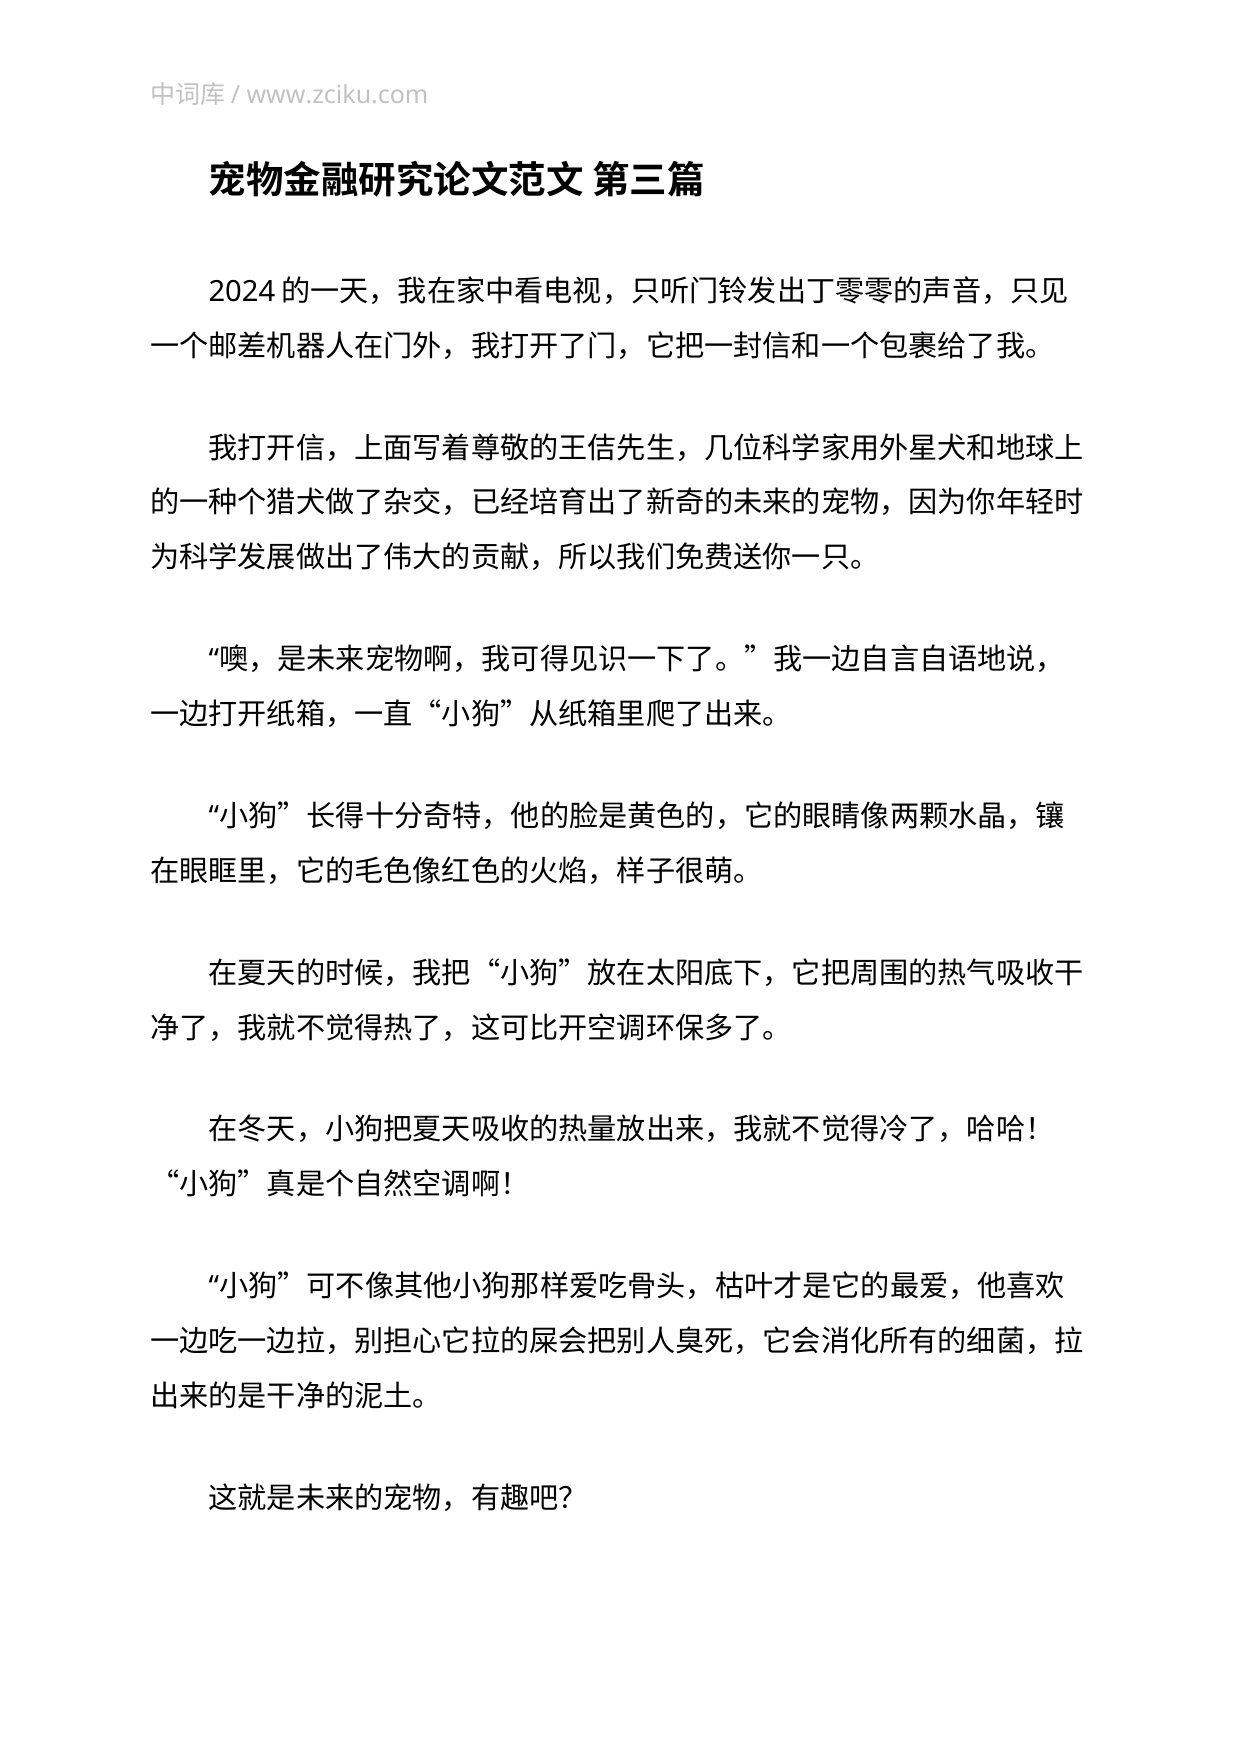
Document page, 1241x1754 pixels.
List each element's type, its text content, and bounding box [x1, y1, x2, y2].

text “噢，是未来宠物啊，我可得见识一下了。”我一边自言自语地说，一边打开纸箱，一直“小狗”从纸箱里爬了出来。 [150, 636, 1090, 733]
text 这就是未来的宠物，有趣吧？ [150, 1474, 1090, 1517]
text 宠物金融研究论文范文 第三篇 [150, 150, 1090, 204]
text “小狗”长得十分奇特，他的脸是黄色的，它的眼睛像两颗水晶，镶在眼眶里，它的毛色像红色的火焰，样子很萌。 [150, 792, 1090, 890]
text “小狗”可不像其他小狗那样爱吃骨头，枯叶才是它的最爱，他喜欢一边吃一边拉，别担心它拉的屎会把别人臭死，它会消化所有的细菌，拉出来的是干净的泥土。 [150, 1263, 1090, 1415]
text 在夏天的时候，我把“小狗”放在太阳底下，它把周围的热气吸收干净了，我就不觉得热了，这可比开空调环保多了。 [150, 949, 1090, 1046]
text 2024的一天，我在家中看电视，只听门铃发出丁零零的声音，只见一个邮差机器人在门外，我打开了门，它把一封信和一个包裹给了我。 [150, 267, 1090, 365]
text 我打开信，上面写着尊敬的王佶先生，几位科学家用外星犬和地球上的一种个猎犬做了杂交，已经培育出了新奇的未来的宠物，因为你年轻时为科学发展做出了伟大的贡献，所以我们免费送你一只。 [150, 424, 1090, 576]
text 在冬天，小狗把夏天吸收的热量放出来，我就不觉得冷了，哈哈！“小狗”真是个自然空调啊！ [150, 1106, 1090, 1203]
